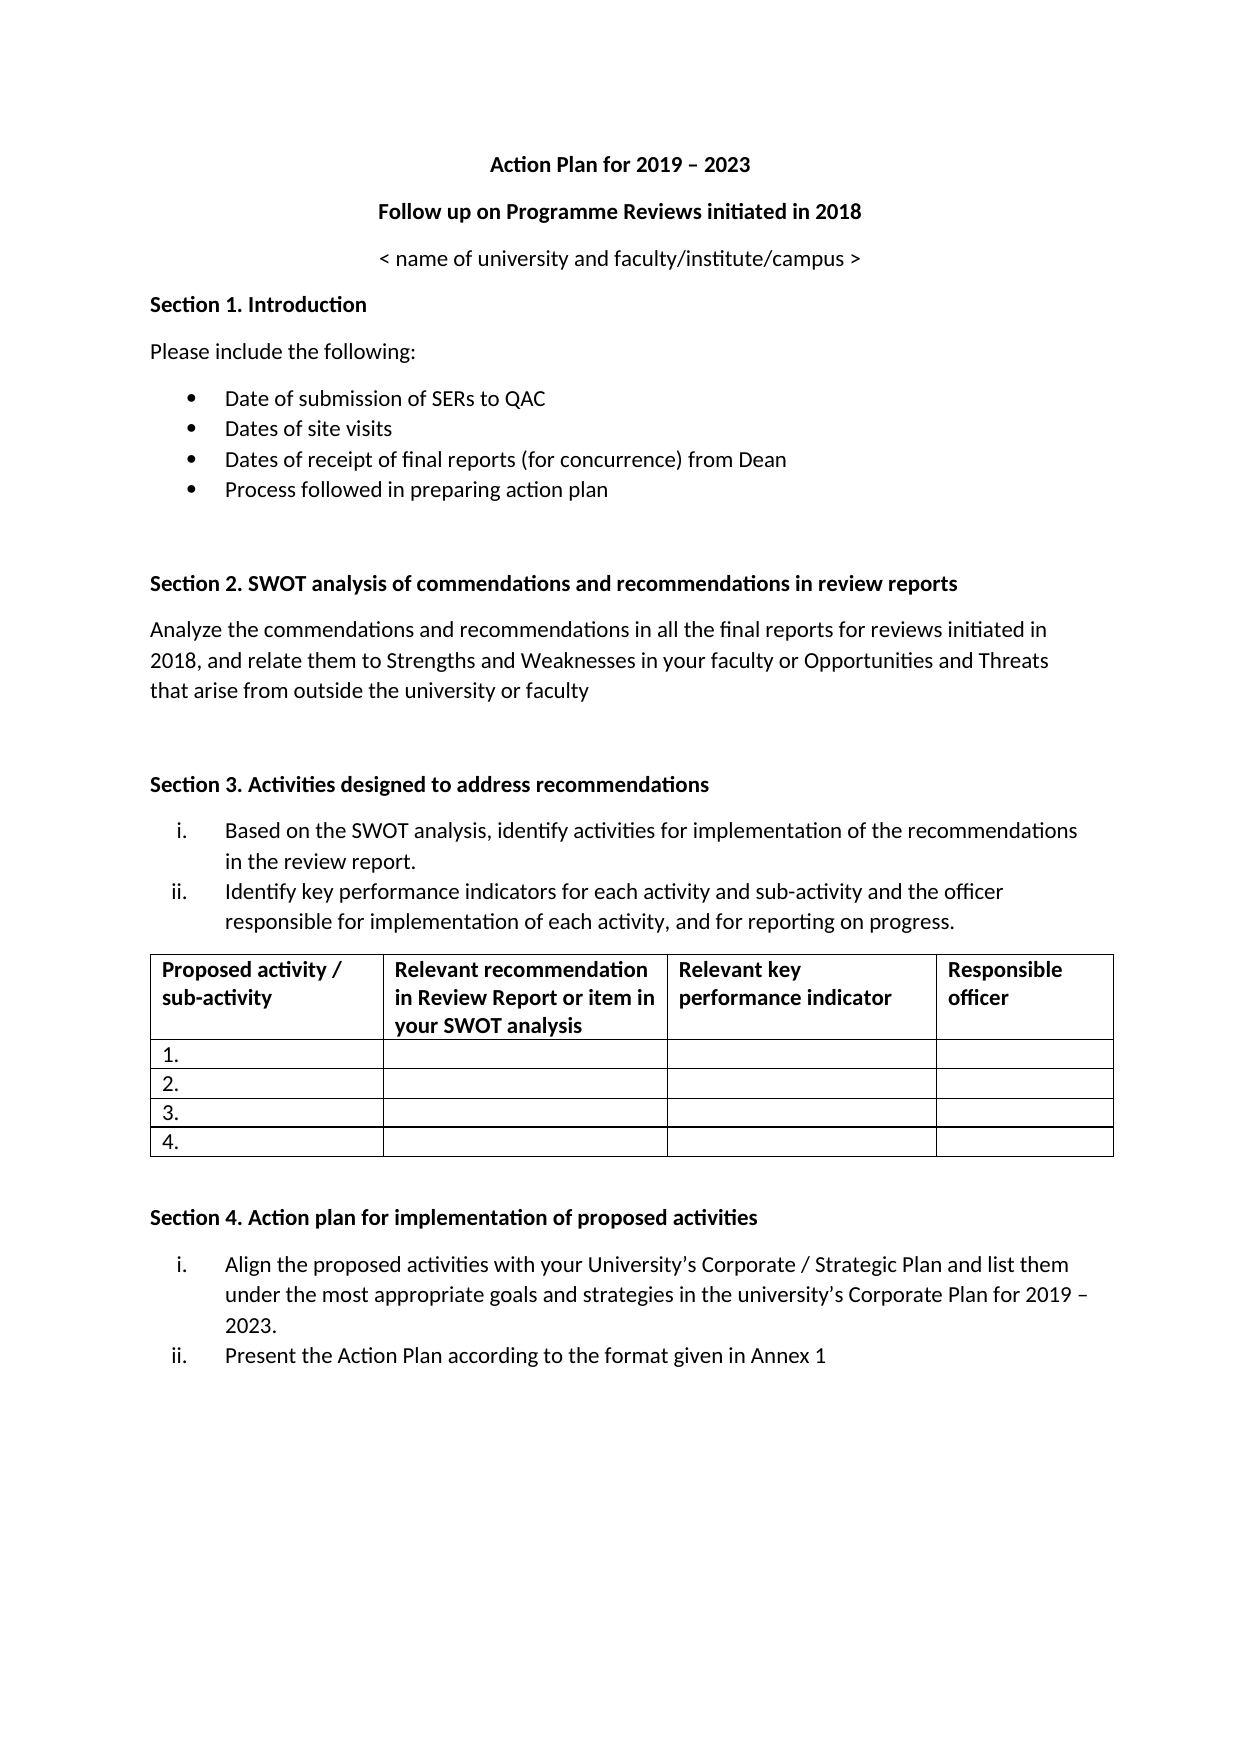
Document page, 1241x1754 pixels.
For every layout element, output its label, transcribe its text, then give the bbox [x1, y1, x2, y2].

table_header Proposed activity / sub-activity [151, 955, 383, 1039]
table_cell [937, 1069, 1113, 1097]
table_cell [668, 1099, 936, 1126]
table_cell [668, 1069, 936, 1097]
text Please include the following: [150, 337, 1090, 366]
table_cell [384, 1099, 667, 1126]
text Action Plan for 2019 – 2023 [150, 150, 1090, 178]
table_cell 4. [151, 1128, 383, 1156]
table_cell [937, 1128, 1113, 1156]
list Based on the SWOT analysis, identify activities for implementation of the recommendations in the review report. [187, 817, 1090, 875]
table_cell [937, 1099, 1113, 1126]
table_cell 3. [151, 1099, 383, 1126]
table_header Relevant recommendation in Review Report or item in your SWOT analysis [384, 955, 667, 1039]
list Dates of receipt of final reports (for concurrence) from Dean [187, 445, 1090, 473]
table_cell [384, 1040, 667, 1068]
table_cell [937, 1040, 1113, 1068]
list Present the Action Plan according to the format given in Annex 1 [187, 1341, 1090, 1369]
table_cell 2. [151, 1069, 383, 1097]
text < name of university and faculty/institute/campus > [150, 244, 1090, 272]
text Analyze the commendations and recommendations in all the final reports for reviews initiated in 2018, and relate them to Strengths and Weaknesses in your faculty or Opportunities and Threats that arise from outside the university or faculty [150, 616, 1090, 704]
table_cell 1. [151, 1040, 383, 1068]
table_header Responsible officer [937, 955, 1113, 1039]
table_header Relevant key performance indicator [668, 955, 936, 1039]
list Align the proposed activities with your University’s Corporate / Strategic Plan and list them under the most appropriate goals and strategies in the university’s Corporate Plan for 2019 – 2023. [187, 1250, 1090, 1339]
table_cell [668, 1128, 936, 1156]
text Section 2. SWOT analysis of commendations and recommendations in review reports [150, 569, 1090, 597]
list Identify key performance indicators for each activity and sub-activity and the officer responsible for implementation of each activity, and for reporting on progress. [187, 877, 1090, 935]
text Section 3. Activities designed to address recommendations [150, 770, 1090, 798]
text Section 1. Introduction [150, 291, 1090, 319]
list Dates of site visits [187, 414, 1090, 443]
text Follow up on Programme Reviews initiated in 2018 [150, 197, 1090, 225]
text Section 4. Action plan for implementation of proposed activities [150, 1203, 1090, 1231]
table_cell [384, 1069, 667, 1097]
table_cell [384, 1128, 667, 1156]
list Date of submission of SERs to QAC [187, 384, 1090, 412]
table_cell [668, 1040, 936, 1068]
list Process followed in preparing action plan [187, 475, 1090, 503]
